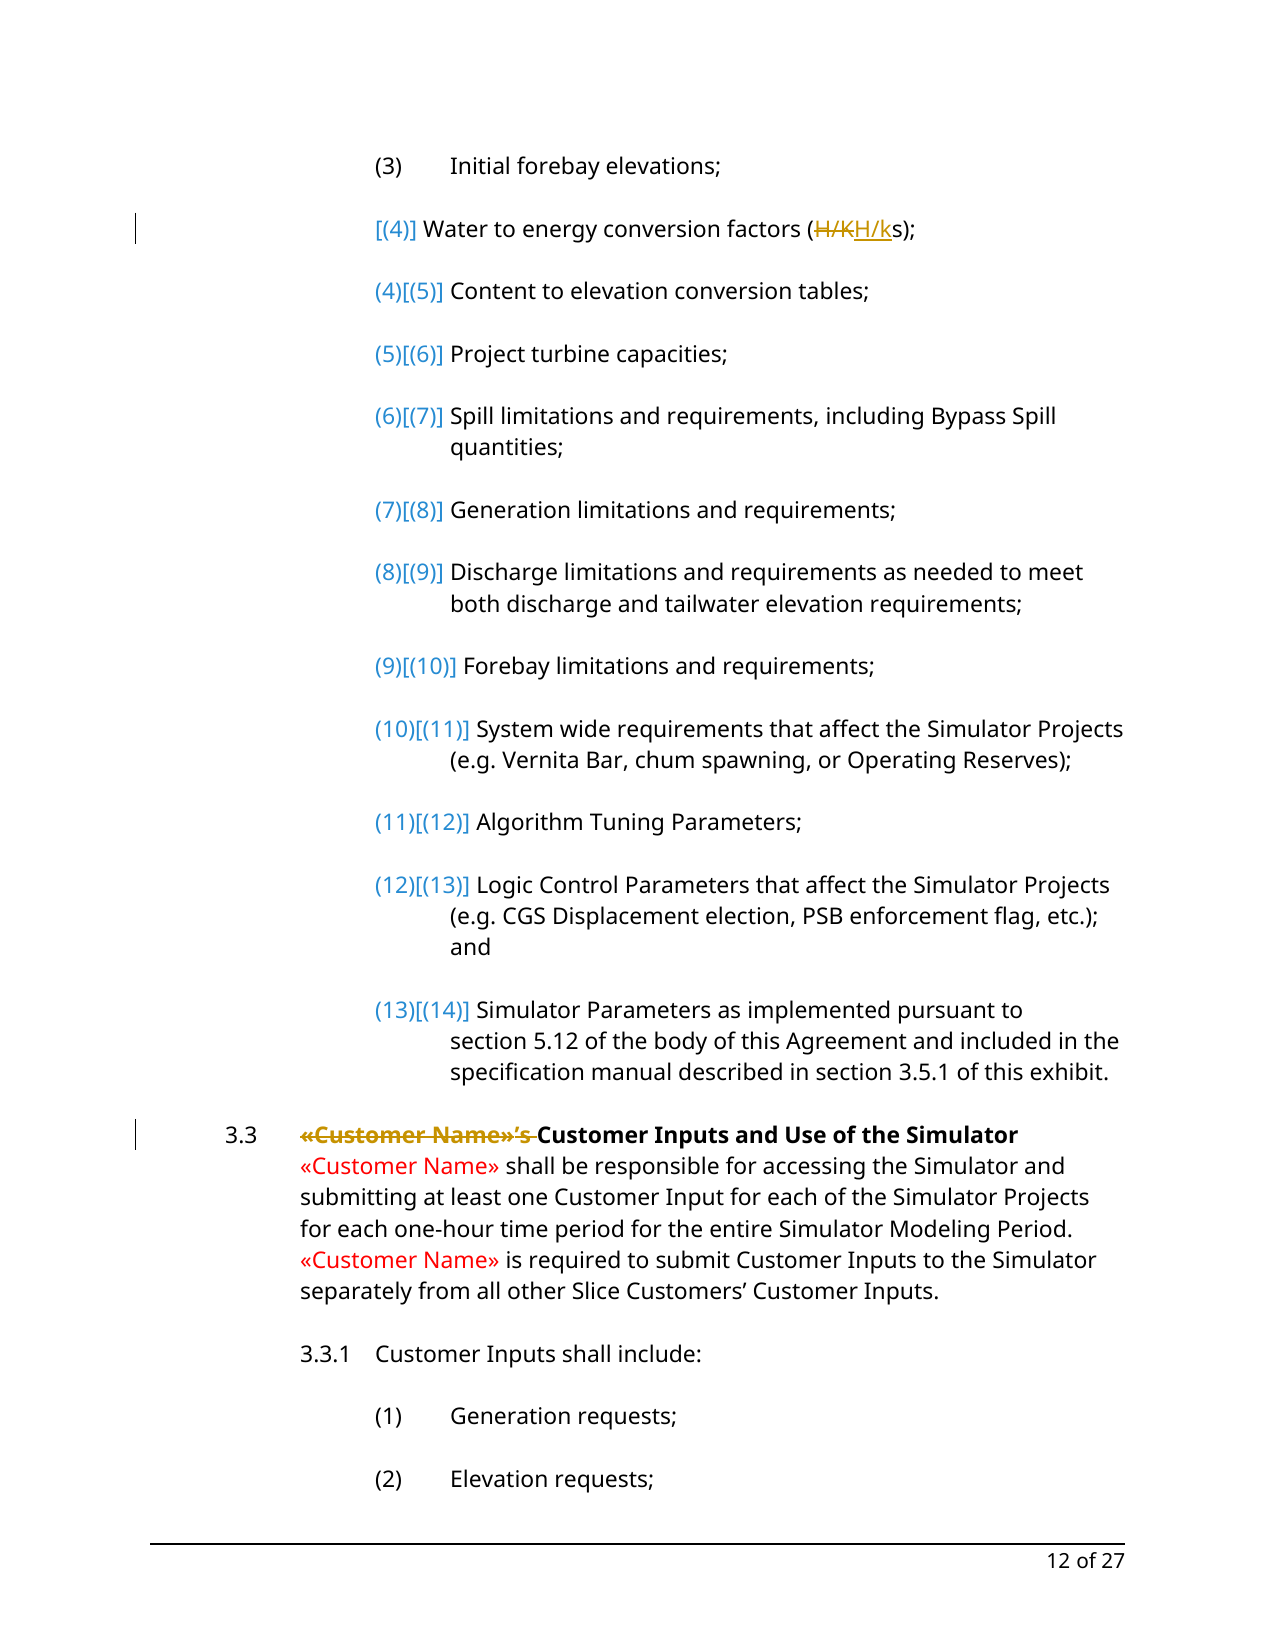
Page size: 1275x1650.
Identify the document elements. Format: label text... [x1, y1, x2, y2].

list Simulator Parameters as implemented pursuant to section 5.12 of the body of this Agreement and included in the specification manual described in section 3.5.1 of this exhibit. [375, 994, 1125, 1087]
list Forebay limitations and requirements; [375, 650, 1125, 681]
list Initial forebay elevations; [375, 150, 1125, 181]
text «Customer Name» shall be responsible for accessing the Simulator and submitting at least one Customer Input for each of the Simulator Projects for each one-hour time period for the entire Simulator Modeling Period. «Customer Name» is required to submit Customer Inputs to the Simulator separately from all other Slice Customers’ Customer Inputs. [300, 1150, 1125, 1306]
list Discharge limitations and requirements as needed to meet both discharge and tailwater elevation requirements; [375, 556, 1125, 619]
list Water to energy conversion factors (s); [375, 212, 1125, 244]
list Logic Control Parameters that affect the Simulator Projects (e.g. CGS Displacement election, PSB enforcement flag, etc.); and [375, 869, 1125, 962]
list Elevation requests; [375, 1462, 1125, 1494]
list Generation limitations and requirements; [375, 494, 1125, 525]
text 3.3.1 Customer Inputs shall include: [300, 1337, 1125, 1369]
list System wide requirements that affect the Simulator Projects (e.g. Vernita Bar, chum spawning, or Operating Reserves); [375, 712, 1125, 775]
list Algorithm Tuning Parameters; [375, 806, 1125, 837]
list Generation requests; [375, 1400, 1125, 1431]
list Project turbine capacities; [375, 337, 1125, 369]
text 3.3 Customer Inputs and Use of the Simulator [225, 1119, 1125, 1150]
list Spill limitations and requirements, including Bypass Spill quantities; [375, 400, 1125, 462]
list Content to elevation conversion tables; [375, 275, 1125, 306]
